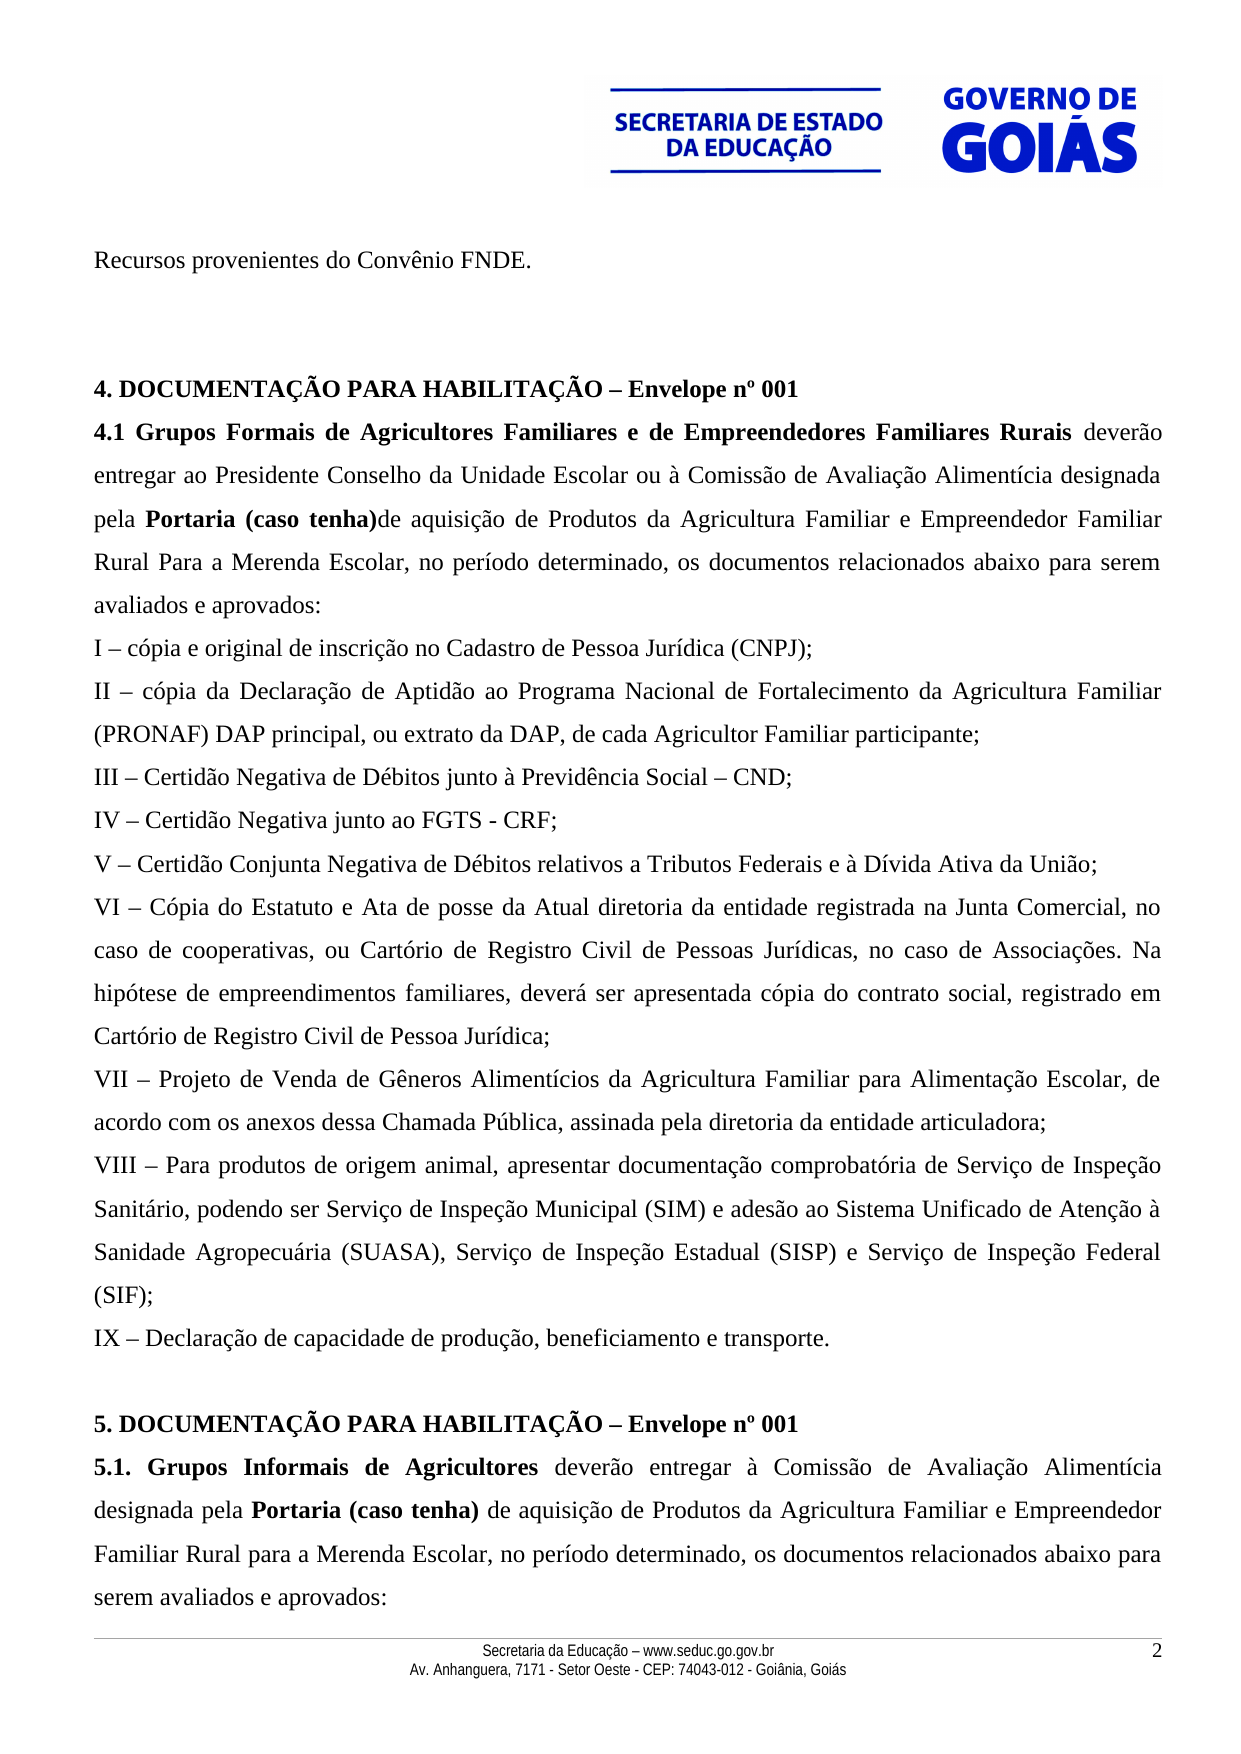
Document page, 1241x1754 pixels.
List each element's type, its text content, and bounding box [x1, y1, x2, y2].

text 4.1 Grupos Formais de Agricultores Familiares e de Empreendedores Familiares Rurais deverão entregar ao Presidente Conselho da Unidade Escolar ou à Comissão de Avaliação Alimentícia designada pela Portaria (caso tenha)de aquisição de Produtos da Agricultura Familiar e Empreendedor Familiar Rural Para a Merenda Escolar, no período determinado, os documentos relacionados abaixo para serem avaliados e aprovados: [94, 417, 1162, 619]
text 5.1. Grupos Informais de Agricultores deverão entregar à Comissão de Avaliação Alimentícia designada pela Portaria (caso tenha) de aquisição de Produtos da Agricultura Familiar e Empreendedor Familiar Rural para a Merenda Escolar, no período determinado, os documentos relacionados abaixo para serem avaliados e aprovados: [94, 1452, 1162, 1611]
text 4. DOCUMENTAÇÃO PARA HABILITAÇÃO – Envelope nº 001 [94, 374, 1162, 403]
text VI – Cópia do Estatuto e Ata de posse da Atual diretoria da entidade registrada na Junta Comercial, no caso de cooperativas, ou Cartório de Registro Civil de Pessoas Jurídicas, no caso de Associações. Na hipótese de empreendimentos familiares, deverá ser apresentada cópia do contrato social, registrado em Cartório de Registro Civil de Pessoa Jurídica; [94, 892, 1162, 1050]
text 5. DOCUMENTAÇÃO PARA HABILITAÇÃO – Envelope nº 001 [94, 1409, 1162, 1438]
text IX – Declaração de capacidade de produção, beneficiamento e transporte. [94, 1323, 1162, 1352]
text IV – Certidão Negativa junto ao FGTS - CRF; [94, 806, 1162, 834]
text V – Certidão Conjunta Negativa de Débitos relativos a Tributos Federais e à Dívida Ativa da União; [94, 849, 1162, 877]
text VII – Projeto de Venda de Gêneros Alimentícios da Agricultura Familiar para Alimentação Escolar, de acordo com os anexos dessa Chamada Pública, assinada pela diretoria da entidade articuladora; [94, 1064, 1162, 1136]
text Recursos provenientes do Convênio FNDE. [94, 245, 1177, 274]
text VIII – Para produtos de origem animal, apresentar documentação comprobatória de Serviço de Inspeção Sanitário, podendo ser Serviço de Inspeção Municipal (SIM) e adesão ao Sistema Unificado de Atenção à Sanidade Agropecuária (SUASA), Serviço de Inspeção Estadual (SISP) e Serviço de Inspeção Federal (SIF); [94, 1151, 1162, 1309]
text III – Certidão Negativa de Débitos junto à Previdência Social – CND; [94, 762, 1162, 791]
text II – cópia da Declaração de Aptidão ao Programa Nacional de Fortalecimento da Agricultura Familiar (PRONAF) DAP principal, ou extrato da DAP, de cada Agricultor Familiar participante; [94, 676, 1162, 748]
text I – cópia e original de inscrição no Cadastro de Pessoa Jurídica (CNPJ); [94, 633, 1162, 662]
picture [584, 75, 1163, 188]
